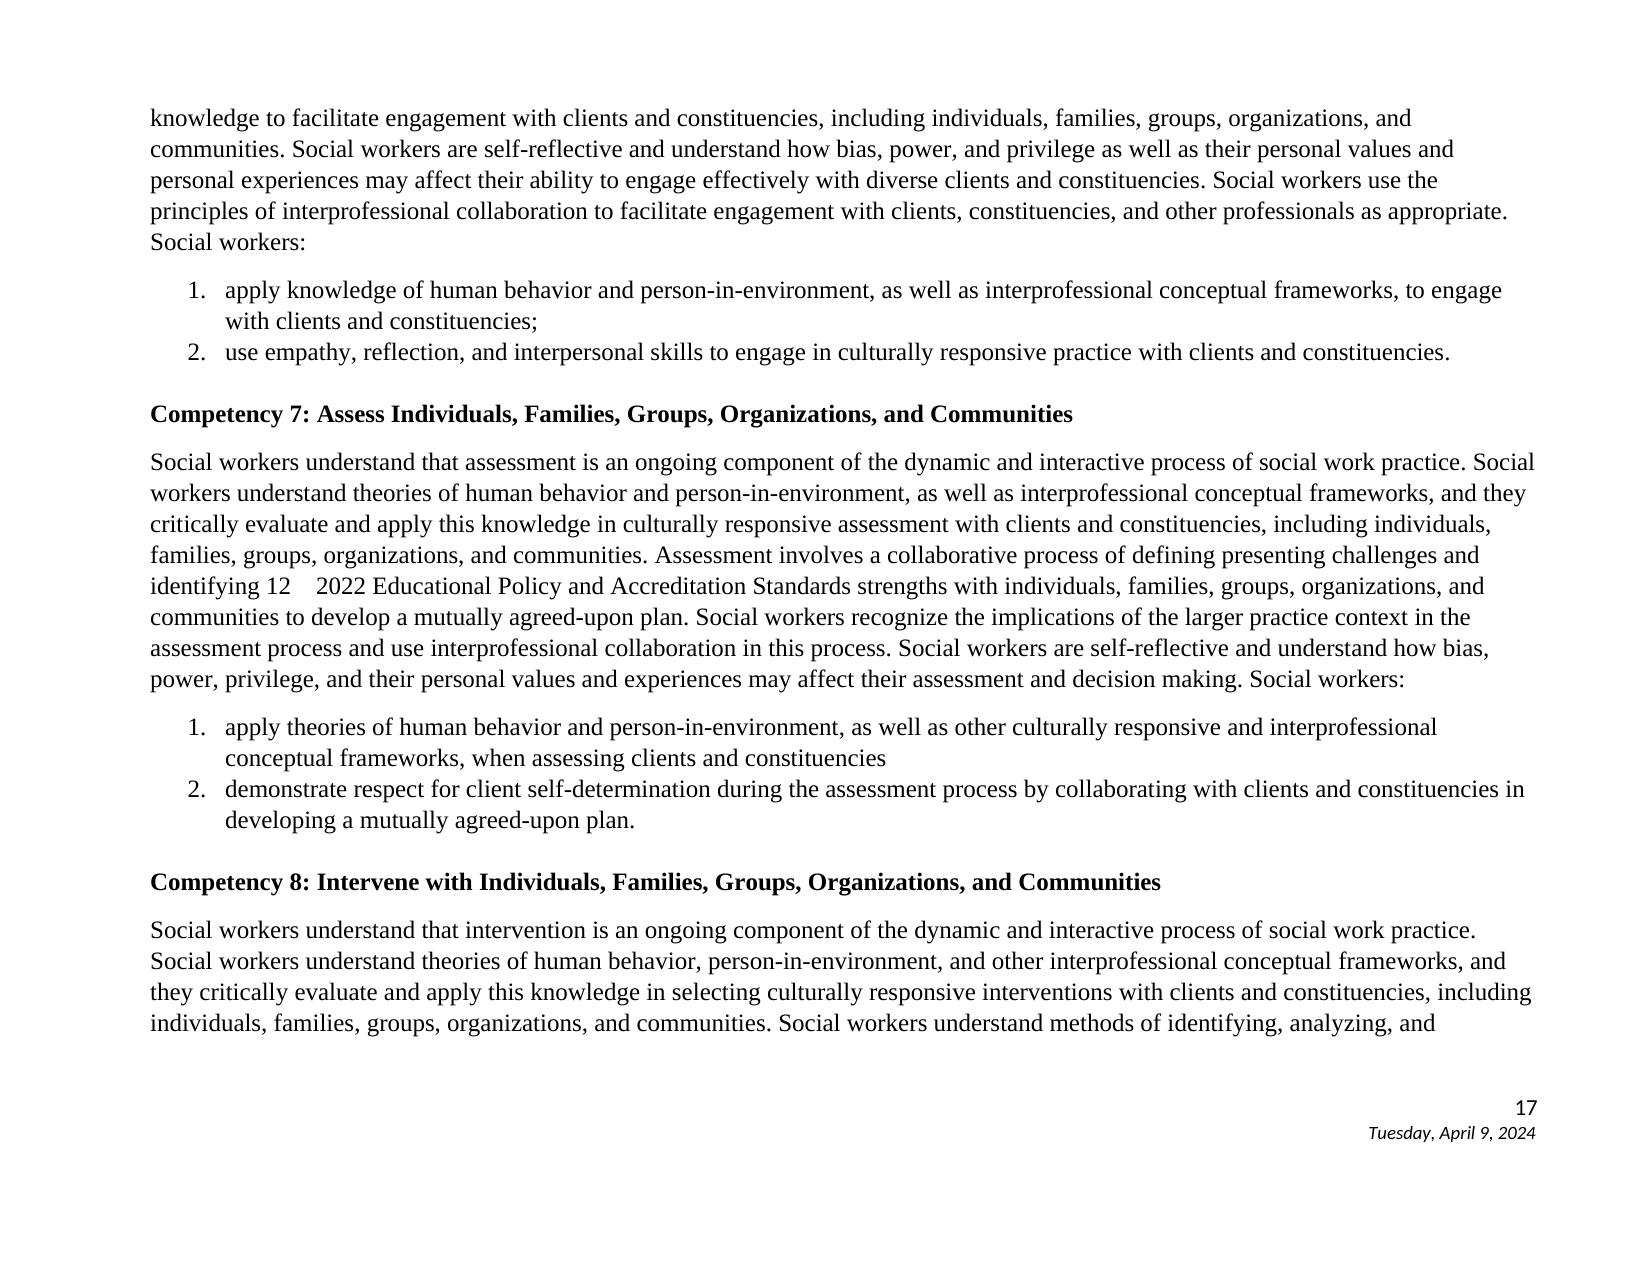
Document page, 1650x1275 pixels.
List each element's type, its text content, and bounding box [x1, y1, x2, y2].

list use empathy, reflection, and interpersonal skills to engage in culturally responsive practice with clients and constituencies. [187, 337, 1537, 366]
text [150, 103, 1537, 256]
list apply knowledge of human behavior and person-in-environment, as well as interprofessional conceptual frameworks, to engage with clients and constituencies; [187, 275, 1537, 335]
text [150, 915, 1537, 1037]
text Competency 8: Intervene with Individuals, Families, Groups, Organizations, and Communities [150, 867, 1537, 896]
text Competency 7: Assess Individuals, Families, Groups, Organizations, and Communities [150, 368, 1537, 428]
text Social workers understand that assessment is an ongoing component of the dynamic and interactive process of social work practice. Social workers understand theories of human behavior and person-in-environment, as well as interprofessional conceptual frameworks, and they critically evaluate and apply this knowledge in culturally responsive assessment with clients and constituencies, including individuals, families, groups, organizations, and communities. Assessment involves a collaborative process of defining presenting challenges and identifying 12 2022 Educational Policy and Accreditation Standards strengths with individuals, families, groups, organizations, and communities to develop a mutually agreed-upon plan. Social workers recognize the implications of the larger practice context in the assessment process and use interprofessional collaboration in this process. Social workers are self-reflective and understand how bias, power, privilege, and their personal values and experiences may affect their assessment and decision making. Social workers: [150, 447, 1537, 693]
list apply theories of human behavior and person-in-environment, as well as other culturally responsive and interprofessional conceptual frameworks, when assessing clients and constituencies [187, 712, 1537, 772]
list demonstrate respect for client self-determination during the assessment process by collaborating with clients and constituencies in developing a mutually agreed-upon plan. [187, 774, 1537, 834]
